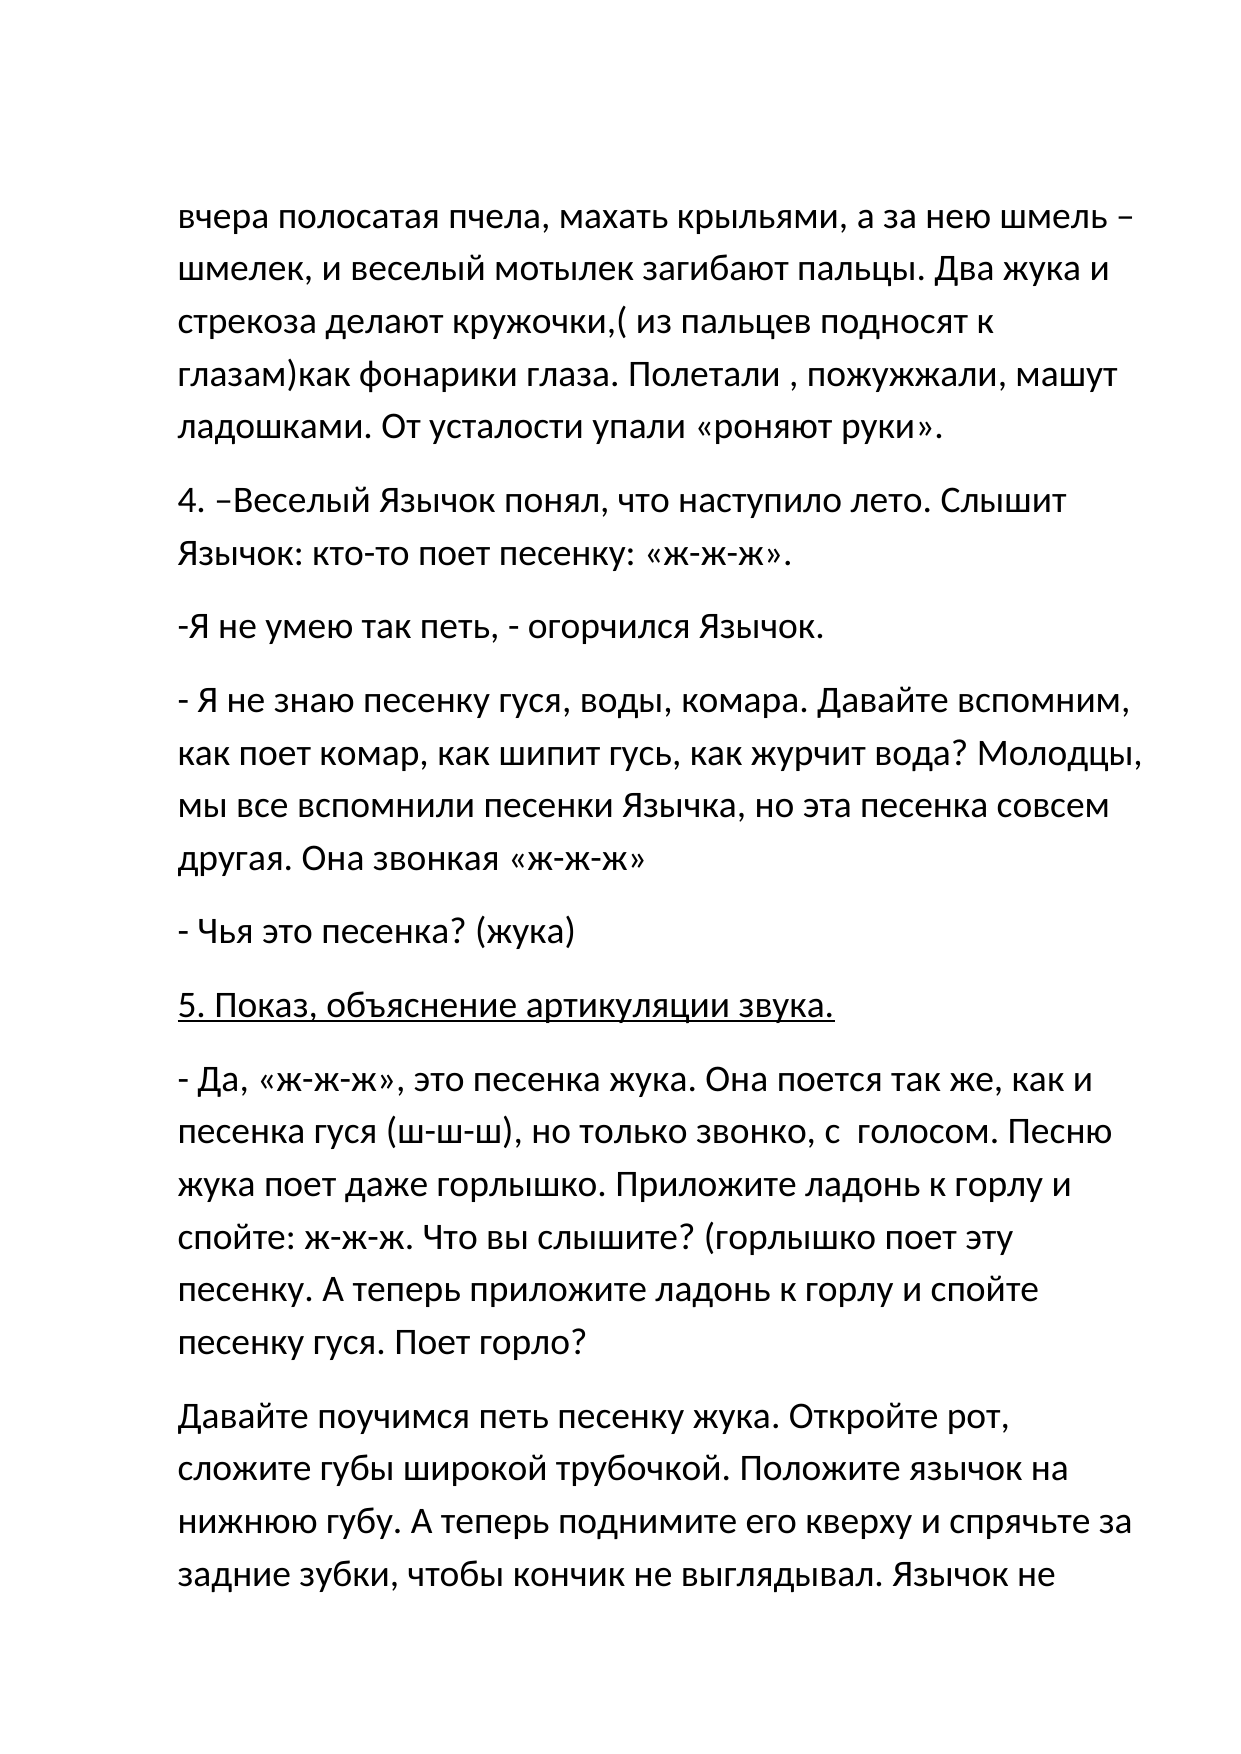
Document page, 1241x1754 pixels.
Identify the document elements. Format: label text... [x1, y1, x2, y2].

text - Чья это песенка? (жука) [177, 907, 1152, 953]
text 4. –Веселый Язычок понял, что наступило лето. Слышит Язычок: кто-то поет песенку: «ж-ж-ж». [177, 476, 1152, 574]
text Давайте поучимся петь песенку жука. Откройте рот, сложите губы широкой трубочкой. Положите язычок на нижнюю губу. А теперь поднимите его кверху и спрячьте за задние зубки, чтобы кончик не выглядывал. Язычок не [177, 1392, 1152, 1596]
text - Я не знаю песенку гуся, воды, комара. Давайте вспомним, как поет комар, как шипит гусь, как журчит вода? Молодцы, мы все вспомнили песенки Язычка, но эта песенка совсем другая. Она звонкая «ж-ж-ж» [177, 676, 1152, 880]
text -Я не умею так петь, - огорчился Язычок. [177, 602, 1152, 648]
text вчера полосатая пчела, махать крыльями, а за нею шмель – шмелек, и веселый мотылек загибают пальцы. Два жука и стрекоза делают кружочки,( из пальцев подносят к глазам)как фонарики глаза. Полетали , пожужжали, машут ладошками. От усталости упали «роняют руки». [177, 192, 1152, 448]
text - Да, «ж-ж-ж», это песенка жука. Она поется так же, как и песенка гуся (ш-ш-ш), но только звонко, с голосом. Песню жука поет даже горлышко. Приложите ладонь к горлу и спойте: ж-ж-ж. Что вы слышите? (горлышко поет эту песенку. А теперь приложите ладонь к горлу и спойте песенку гуся. Поет горло? [177, 1054, 1152, 1364]
text 5. Показ, объяснение артикуляции звука. [177, 981, 1152, 1027]
